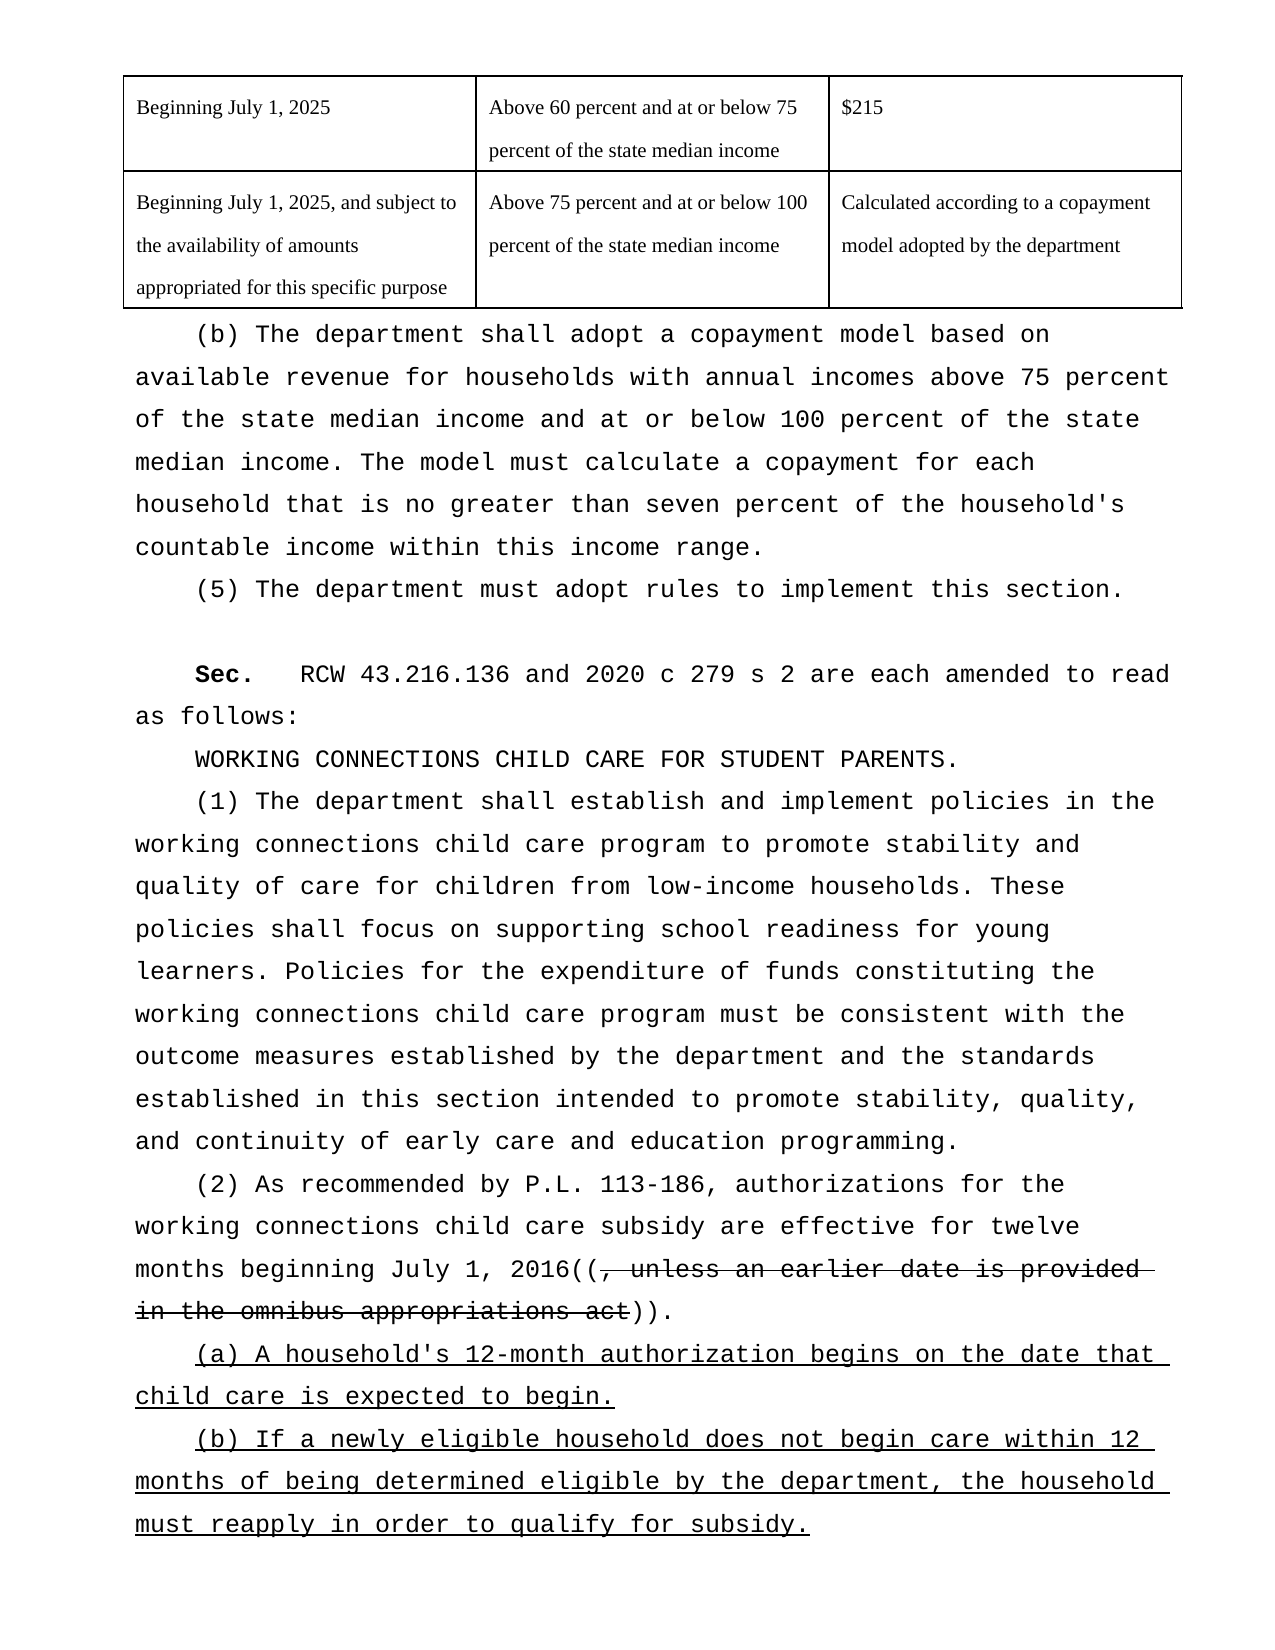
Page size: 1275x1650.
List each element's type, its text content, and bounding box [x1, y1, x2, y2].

text (a) A household's 12-month authorization begins on the date that child care is expected to begin. [135, 1328, 1170, 1413]
table_cell Above 75 percent and at or below 100 percent of the state median income [477, 172, 828, 307]
table_cell Calculated according to a copayment model adopted by the department [830, 172, 1181, 307]
text (5) The department must adopt rules to implement this section. [135, 564, 1170, 606]
text (1) The department shall establish and implement policies in the working connections child care program to promote stability and quality of care for children from low-income households. These policies shall focus on supporting school readiness for young learners. Policies for the expenditure of funds constituting the working connections child care program must be consistent with the outcome measures established by the department and the standards established in this section intended to promote stability, quality, and continuity of early care and education programming. [135, 776, 1170, 1158]
text Sec. RCW 43.216.136 and 2020 c 279 s 2 are each amended to read as follows: [135, 648, 1170, 733]
table_cell Beginning July 1, 2025, and subject to the availability of amounts appropriated for this specific purpose [124, 172, 475, 307]
table_cell Beginning July 1, 2025 [124, 77, 475, 170]
text WORKING CONNECTIONS CHILD CARE FOR STUDENT PARENTS. [135, 733, 1170, 776]
text (b) If a newly eligible household does not begin care within 12 months of being determined eligible by the department, the household must reapply in order to qualify for subsidy. [135, 1413, 1170, 1492]
text (2) As recommended by P.L. 113-186, authorizations for the working connections child care subsidy are effective for twelve months beginning July 1, 2016((, unless an earlier date is provided in the omnibus appropriations act)). [135, 1158, 1170, 1328]
table_cell $215 [830, 77, 1181, 170]
table_cell Above 60 percent and at or below 75 percent of the state median income [477, 77, 828, 170]
text (b) If a newly eligible household does not begin care within 12 months of being determined eligible by the department, the household must reapply in order to qualify for subsidy. [135, 1494, 1170, 1541]
text (b) The department shall adopt a copayment model based on available revenue for households with annual incomes above 75 percent of the state median income and at or below 100 percent of the state median income. The model must calculate a copayment for each household that is no greater than seven percent of the household's countable income within this income range. [135, 309, 1170, 564]
